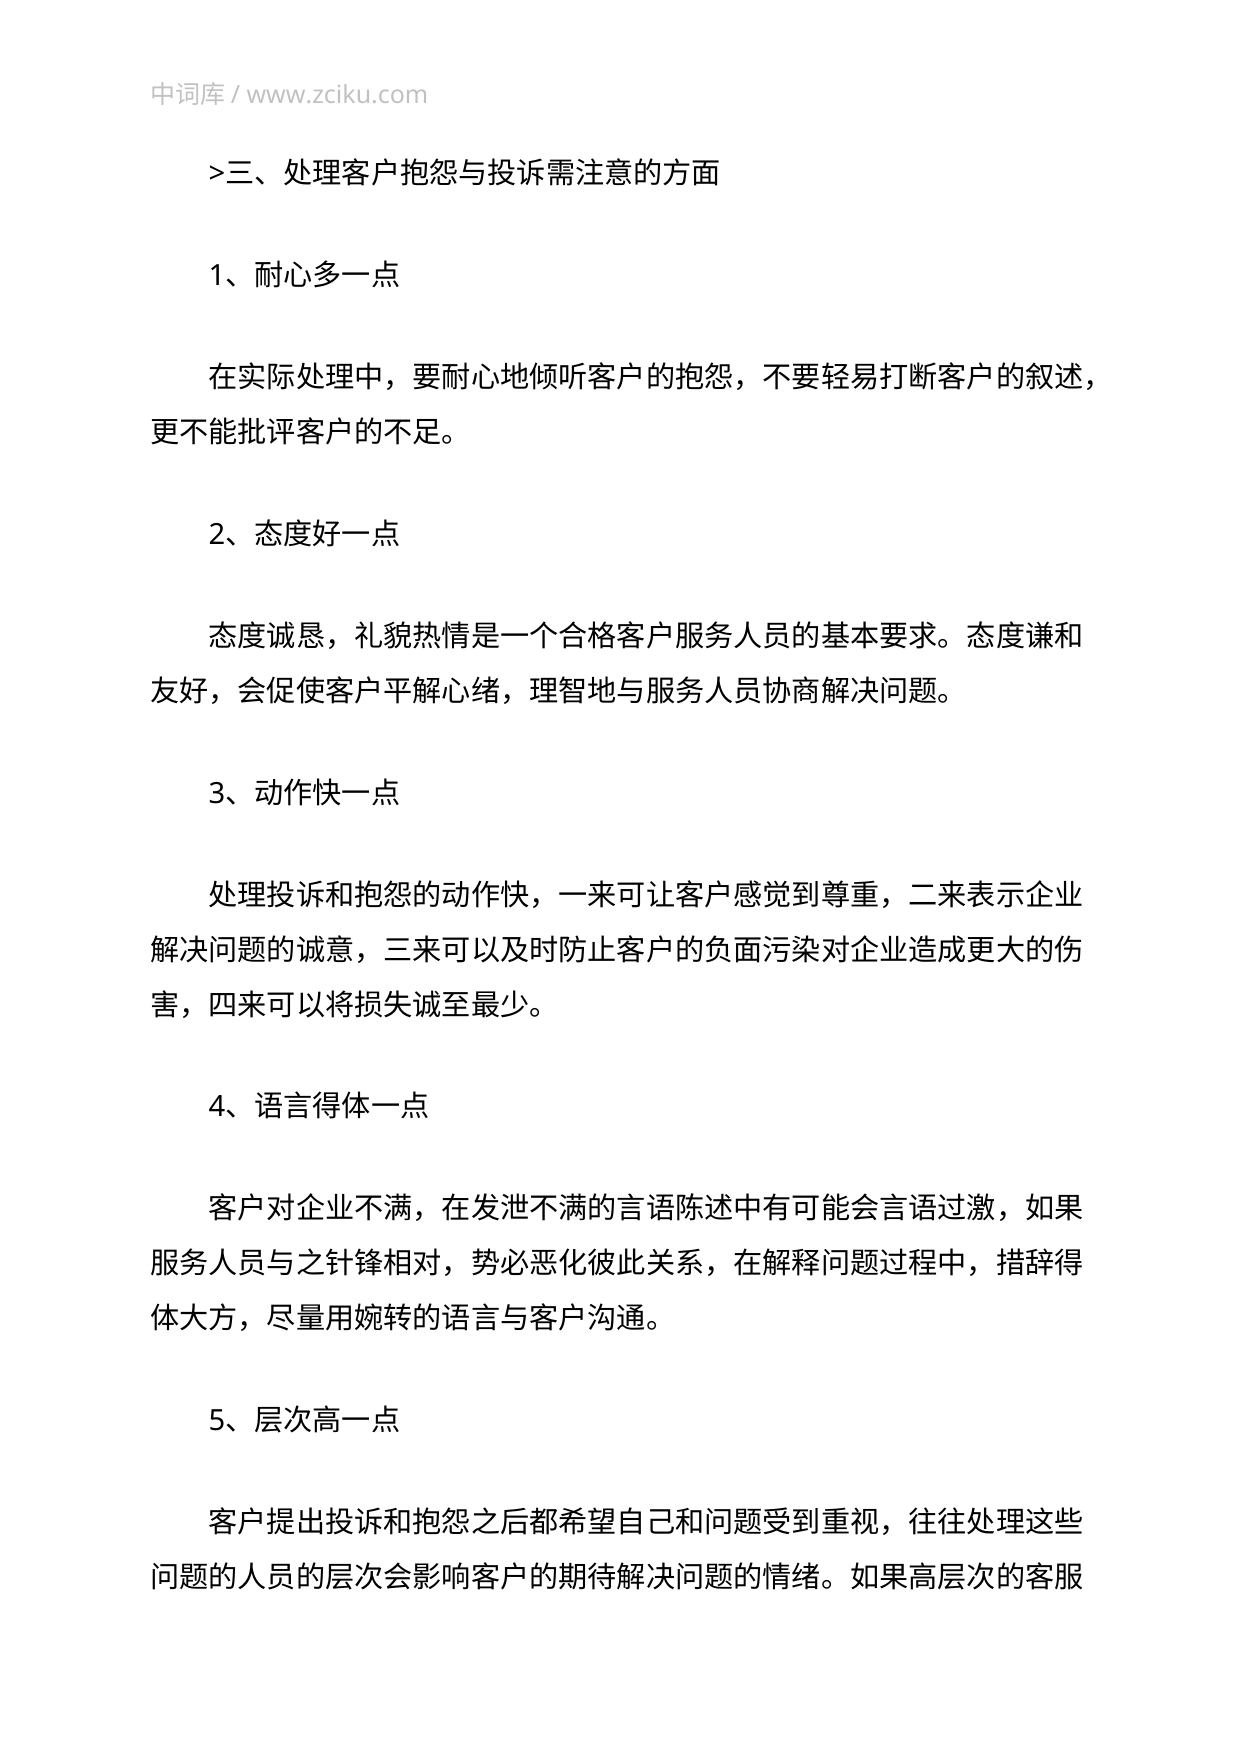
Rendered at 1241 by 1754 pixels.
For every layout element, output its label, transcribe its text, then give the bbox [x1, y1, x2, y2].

text 在实际处理中，要耐心地倾听客户的抱怨，不要轻易打断客户的叙述，更不能批评客户的不足。 [150, 354, 1090, 451]
text 4、语言得体一点 [150, 1083, 1090, 1125]
text 1、耐心多一点 [150, 252, 1090, 294]
text 处理投诉和抱怨的动作快，一来可让客户感觉到尊重，二来表示企业解决问题的诚意，三来可以及时防止客户的负面污染对企业造成更大的伤害，四来可以将损失诚至最少。 [150, 871, 1090, 1023]
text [150, 1498, 1090, 1596]
text 客户对企业不满，在发泄不满的言语陈述中有可能会言语过激，如果服务人员与之针锋相对，势必恶化彼此关系，在解释问题过程中，措辞得体大方，尽量用婉转的语言与客户沟通。 [150, 1185, 1090, 1337]
text >三、处理客户抱怨与投诉需注意的方面 [150, 150, 1090, 192]
text 3、动作快一点 [150, 769, 1090, 812]
text 2、态度好一点 [150, 511, 1090, 553]
text 态度诚恳，礼貌热情是一个合格客户服务人员的基本要求。态度谦和友好，会促使客户平解心绪，理智地与服务人员协商解决问题。 [150, 613, 1090, 710]
text 5、层次高一点 [150, 1396, 1090, 1439]
